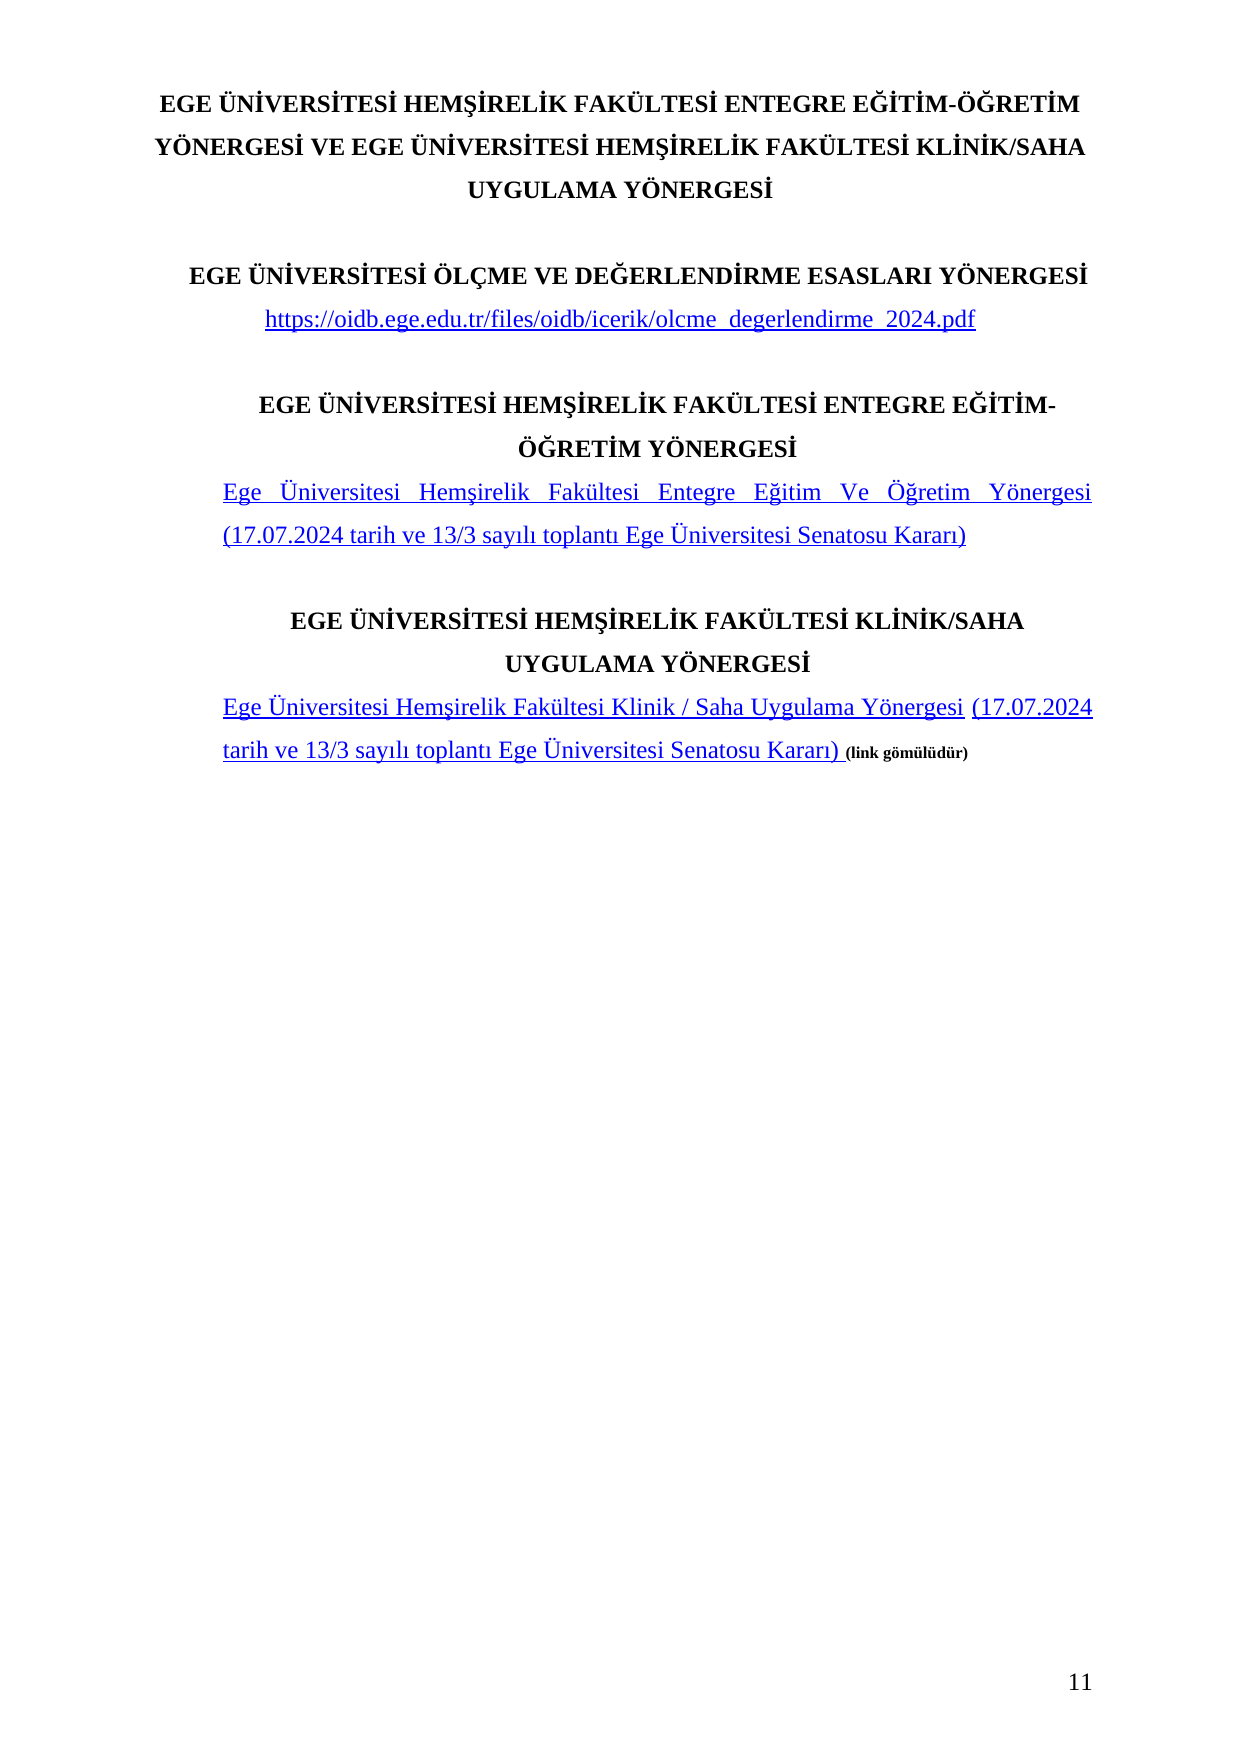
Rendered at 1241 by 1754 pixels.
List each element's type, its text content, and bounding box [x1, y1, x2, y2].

subtitle EGE ÜNİVERSİTESİ ÖLÇME VE DEĞERLENDİRME ESASLARI YÖNERGESİ [148, 261, 1092, 290]
list Ege Üniversitesi Hemşirelik Fakültesi Klinik / Saha Uygulama Yönergesi (17.07.2024 tarih ve 13/3 sayılı toplantı Ege Üniversitesi Senatosu Kararı) (link gömülüdür) [223, 692, 1092, 764]
list Ege Üniversitesi Hemşirelik Fakültesi Entegre Eğitim Ve Öğretim Yönergesi (17.07.2024 tarih ve 13/3 sayılı toplantı Ege Üniversitesi Senatosu Kararı) [223, 503, 1092, 549]
list EGE ÜNİVERSİTESİ HEMŞİRELİK FAKÜLTESİ ENTEGRE EĞİTİM-ÖĞRETİM YÖNERGESİ [223, 391, 1092, 462]
list EGE ÜNİVERSİTESİ HEMŞİRELİK FAKÜLTESİ KLİNİK/SAHA UYGULAMA YÖNERGESİ [223, 606, 1092, 678]
list EGE ÜNİVERSİTESİ HEMŞİRELİK FAKÜLTESİ ENTEGRE EĞİTİM-ÖĞRETİM YÖNERGESİ VE EGE ÜNİVERSİTESİ HEMŞİRELİK FAKÜLTESİ KLİNİK/SAHA UYGULAMA YÖNERGESİ [148, 89, 1092, 204]
list Ege Üniversitesi Hemşirelik Fakültesi Entegre Eğitim Ve Öğretim Yönergesi (17.07.2024 tarih ve 13/3 sayılı toplantı Ege Üniversitesi Senatosu Kararı) [223, 477, 1092, 502]
text https://oidb.ege.edu.tr/files/oidb/icerik/olcme_degerlendirme_2024.pdf [148, 304, 1092, 333]
